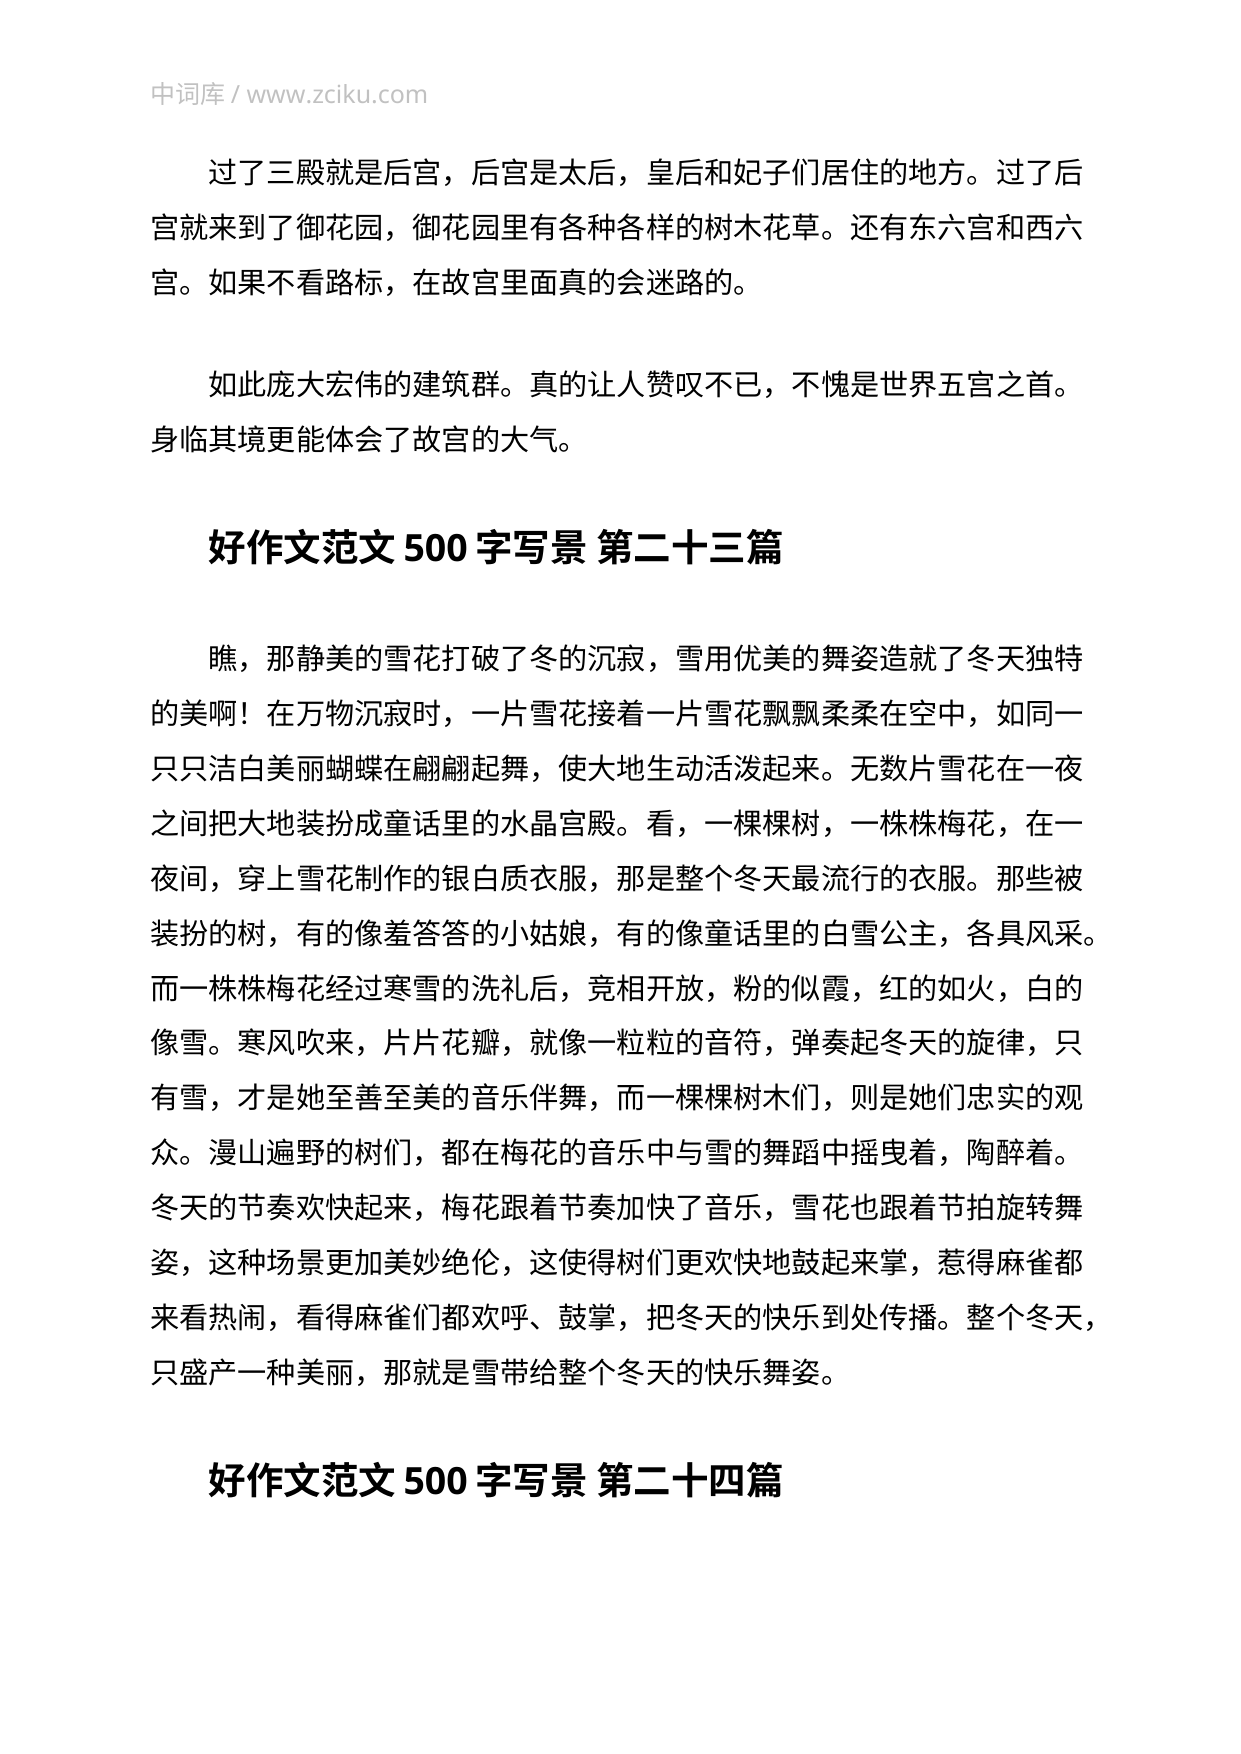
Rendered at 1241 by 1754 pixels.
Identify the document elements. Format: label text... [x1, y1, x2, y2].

text 好作文范文500字写景 第二十四篇 [150, 1451, 1090, 1506]
text 过了三殿就是后宫，后宫是太后，皇后和妃子们居住的地方。过了后宫就来到了御花园，御花园里有各种各样的树木花草。还有东六宫和西六宫。如果不看路标，在故宫里面真的会迷路的。 [150, 150, 1090, 302]
text 瞧，那静美的雪花打破了冬的沉寂，雪用优美的舞姿造就了冬天独特的美啊！在万物沉寂时，一片雪花接着一片雪花飘飘柔柔在空中，如同一只只洁白美丽蝴蝶在翩翩起舞，使大地生动活泼起来。无数片雪花在一夜之间把大地装扮成童话里的水晶宫殿。看，一棵棵树，一株株梅花，在一夜间，穿上雪花制作的银白质衣服，那是整个冬天最流行的衣服。那些被装扮的树，有的像羞答答的小姑娘，有的像童话里的白雪公主，各具风采。而一株株梅花经过寒雪的洗礼后，竞相开放，粉的似霞，红的如火，白的像雪。寒风吹来，片片花瓣，就像一粒粒的音符，弹奏起冬天的旋律，只有雪，才是她至善至美的音乐伴舞，而一棵棵树木们，则是她们忠实的观众。漫山遍野的树们，都在梅花的音乐中与雪的舞蹈中摇曳着，陶醉着。冬天的节奏欢快起来，梅花跟着节奏加快了音乐，雪花也跟着节拍旋转舞姿，这种场景更加美妙绝伦，这使得树们更欢快地鼓起来掌，惹得麻雀都来看热闹，看得麻雀们都欢呼、鼓掌，把冬天的快乐到处传播。整个冬天，只盛产一种美丽，那就是雪带给整个冬天的快乐舞姿。 [150, 636, 1090, 1392]
text 好作文范文500字写景 第二十三篇 [150, 518, 1090, 573]
text 如此庞大宏伟的建筑群。真的让人赞叹不已，不愧是世界五宫之首。身临其境更能体会了故宫的大气。 [150, 362, 1090, 459]
